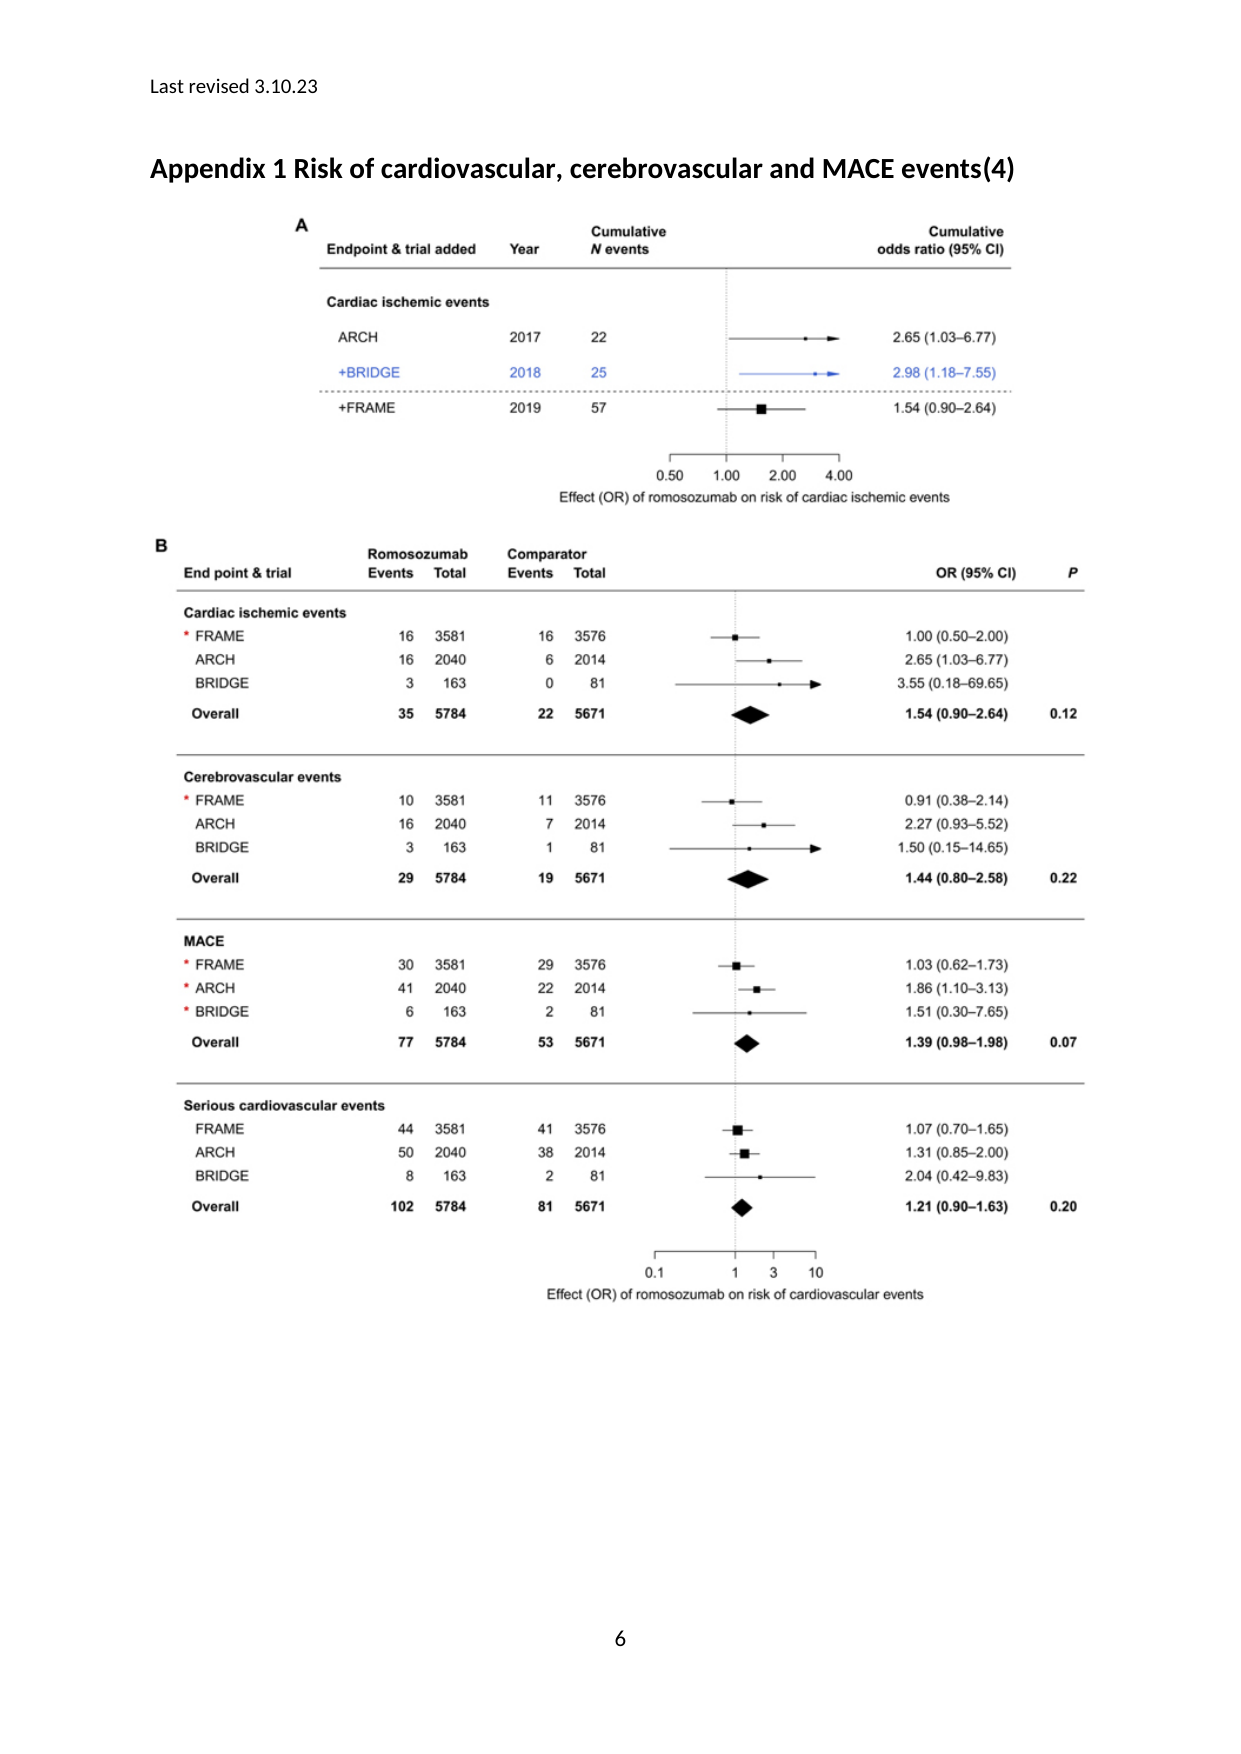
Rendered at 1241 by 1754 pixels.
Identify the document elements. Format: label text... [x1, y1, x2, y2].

picture [150, 214, 1091, 1311]
text Appendix 1 Risk of cardiovascular, cerebrovascular and MACE events(4) [150, 150, 1090, 186]
